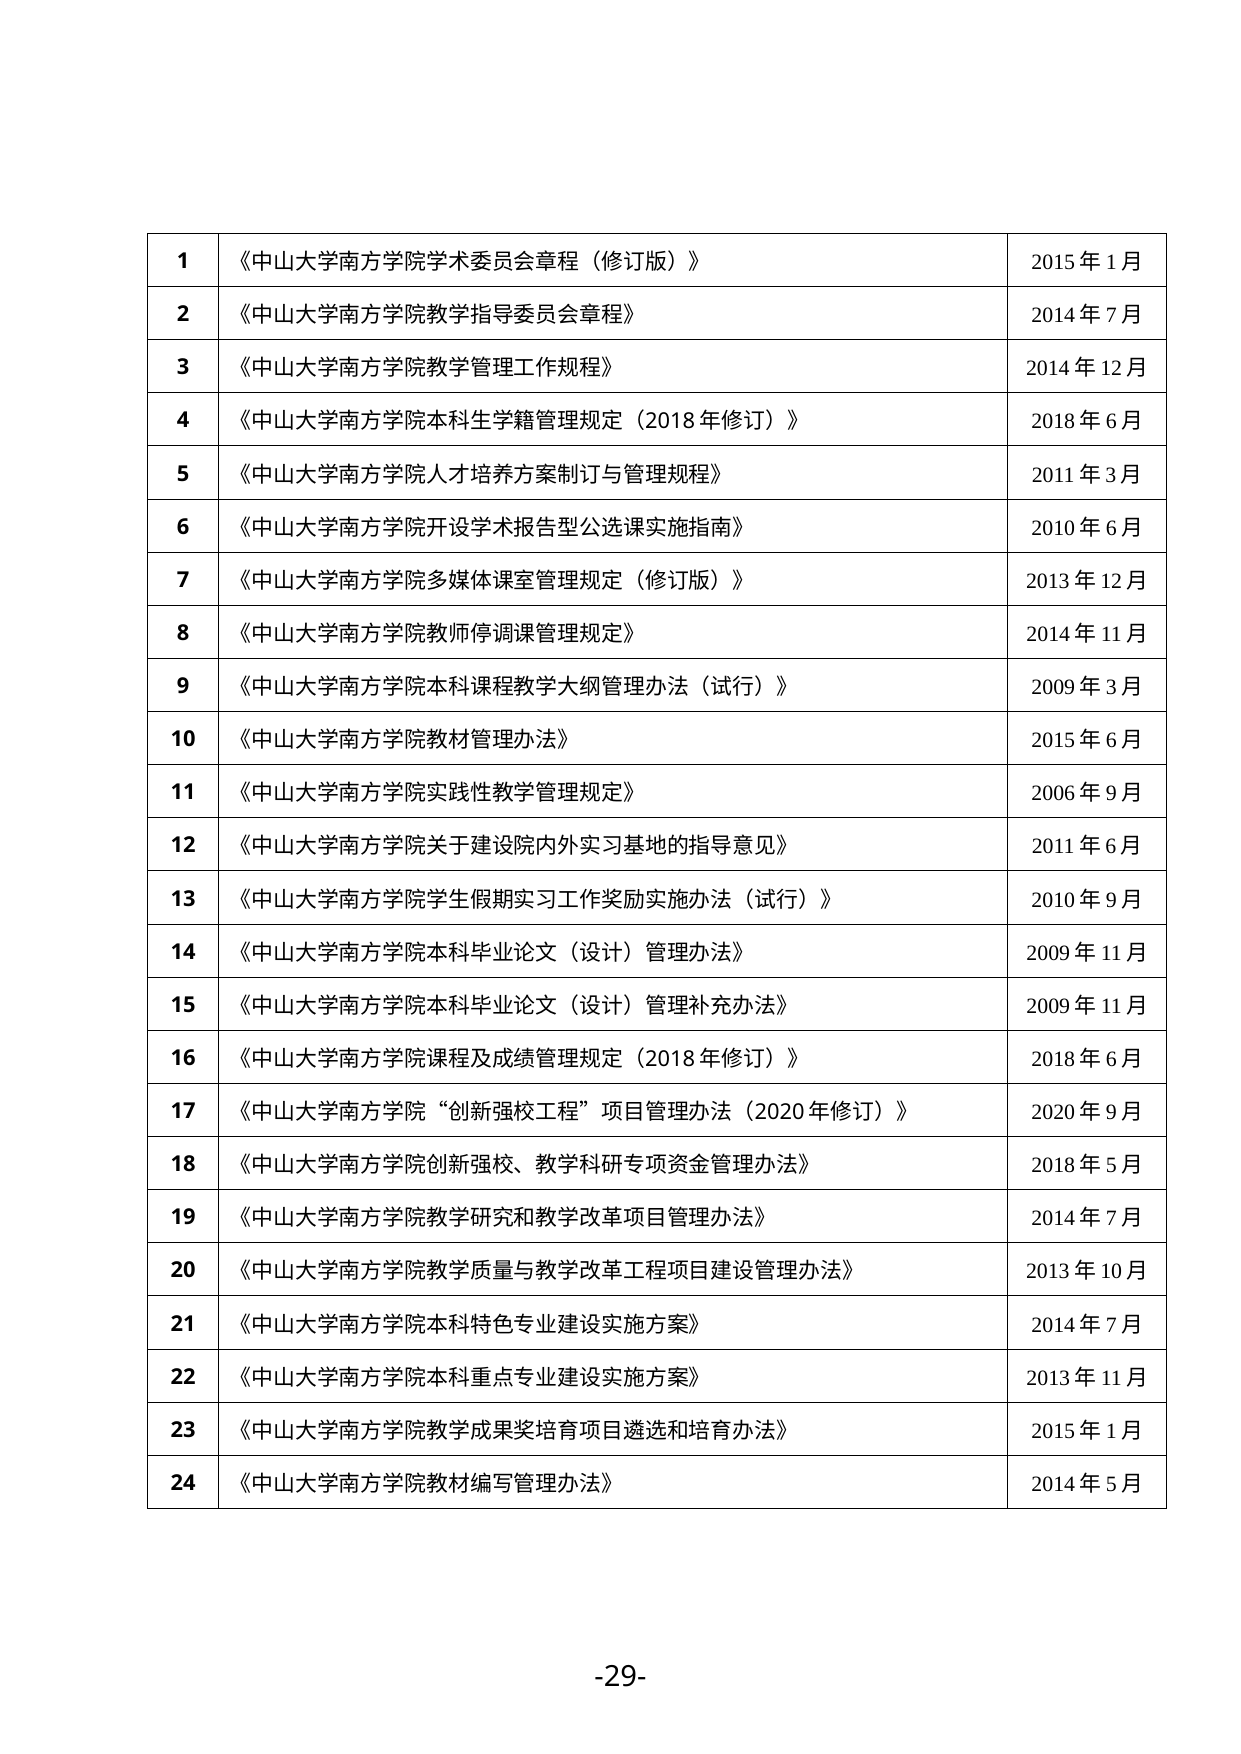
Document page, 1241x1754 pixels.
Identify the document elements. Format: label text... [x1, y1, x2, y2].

table_cell 《中山大学南方学院本科毕业论文（设计）管理办法》 [219, 925, 1007, 977]
table_cell 23 [148, 1403, 218, 1455]
table_cell 2014年7月 [1008, 287, 1166, 339]
table_cell 《中山大学南方学院教师停调课管理规定》 [219, 606, 1007, 658]
table_cell 18 [148, 1137, 218, 1189]
table_cell 13 [148, 871, 218, 923]
table_cell 2014年11月 [1008, 606, 1166, 658]
table_cell 《中山大学南方学院学生假期实习工作奖励实施办法（试行）》 [219, 871, 1007, 923]
table_cell 12 [148, 818, 218, 870]
table_cell 2014年7月 [1008, 1190, 1166, 1242]
table_cell 2 [148, 287, 218, 339]
table_cell 2011年6月 [1008, 818, 1166, 870]
table_cell 《中山大学南方学院教学研究和教学改革项目管理办法》 [219, 1190, 1007, 1242]
table_cell 17 [148, 1084, 218, 1136]
table_cell 2006年9月 [1008, 765, 1166, 817]
table_cell 2015年6月 [1008, 712, 1166, 764]
table_cell 2014年5月 [1008, 1456, 1166, 1508]
table_cell 24 [148, 1456, 218, 1508]
table_cell 2014年12月 [1008, 340, 1166, 392]
table_cell 2010年6月 [1008, 500, 1166, 552]
table_cell 《中山大学南方学院关于建设院内外实习基地的指导意见》 [219, 818, 1007, 870]
table_cell 《中山大学南方学院学术委员会章程（修订版）》 [219, 234, 1007, 286]
table_cell 2015年1月 [1008, 1403, 1166, 1455]
table_cell 1 [148, 234, 218, 286]
table_cell 《中山大学南方学院多媒体课室管理规定（修订版）》 [219, 553, 1007, 605]
table_cell 15 [148, 978, 218, 1030]
table_cell 22 [148, 1350, 218, 1402]
table_cell 2010年9月 [1008, 871, 1166, 923]
table_cell 19 [148, 1190, 218, 1242]
table_cell 2013年11月 [1008, 1350, 1166, 1402]
table_cell 2009年11月 [1008, 925, 1166, 977]
table_cell 《中山大学南方学院人才培养方案制订与管理规程》 [219, 446, 1007, 498]
table_cell 2009年11月 [1008, 978, 1166, 1030]
table_cell 《中山大学南方学院本科课程教学大纲管理办法（试行）》 [219, 659, 1007, 711]
table_cell 《中山大学南方学院教材编写管理办法》 [219, 1456, 1007, 1508]
table_cell 8 [148, 606, 218, 658]
table_cell 2014年7月 [1008, 1296, 1166, 1348]
table_cell 《中山大学南方学院“创新强校工程”项目管理办法（2020年修订）》 [219, 1084, 1007, 1136]
table_cell 2018年6月 [1008, 1031, 1166, 1083]
table_cell 《中山大学南方学院本科生学籍管理规定（2018年修订）》 [219, 393, 1007, 445]
table_cell 《中山大学南方学院教学管理工作规程》 [219, 340, 1007, 392]
table_cell 21 [148, 1296, 218, 1348]
table_cell 2015年1月 [1008, 234, 1166, 286]
table_cell 2020年9月 [1008, 1084, 1166, 1136]
table_cell 14 [148, 925, 218, 977]
table_cell 《中山大学南方学院实践性教学管理规定》 [219, 765, 1007, 817]
table_cell 3 [148, 340, 218, 392]
table_cell 2009年3月 [1008, 659, 1166, 711]
table_cell 2018年6月 [1008, 393, 1166, 445]
table_cell 2013年12月 [1008, 553, 1166, 605]
table_cell 16 [148, 1031, 218, 1083]
table_cell 7 [148, 553, 218, 605]
table_cell 《中山大学南方学院本科毕业论文（设计）管理补充办法》 [219, 978, 1007, 1030]
table_cell 2018年5月 [1008, 1137, 1166, 1189]
table_cell 《中山大学南方学院教材管理办法》 [219, 712, 1007, 764]
table_cell 《中山大学南方学院课程及成绩管理规定（2018年修订）》 [219, 1031, 1007, 1083]
table_cell 6 [148, 500, 218, 552]
table_cell 《中山大学南方学院创新强校、教学科研专项资金管理办法》 [219, 1137, 1007, 1189]
table_cell 10 [148, 712, 218, 764]
table_cell 2011年3月 [1008, 446, 1166, 498]
table_cell 20 [148, 1243, 218, 1295]
table_cell 5 [148, 446, 218, 498]
table_cell 《中山大学南方学院教学指导委员会章程》 [219, 287, 1007, 339]
table_cell 《中山大学南方学院本科重点专业建设实施方案》 [219, 1350, 1007, 1402]
table_cell 2013年10月 [1008, 1243, 1166, 1295]
table_cell 《中山大学南方学院教学质量与教学改革工程项目建设管理办法》 [219, 1243, 1007, 1295]
table_cell 11 [148, 765, 218, 817]
table_cell 4 [148, 393, 218, 445]
table_cell 《中山大学南方学院本科特色专业建设实施方案》 [219, 1296, 1007, 1348]
table_cell 《中山大学南方学院开设学术报告型公选课实施指南》 [219, 500, 1007, 552]
table_cell 《中山大学南方学院教学成果奖培育项目遴选和培育办法》 [219, 1403, 1007, 1455]
table_cell 9 [148, 659, 218, 711]
